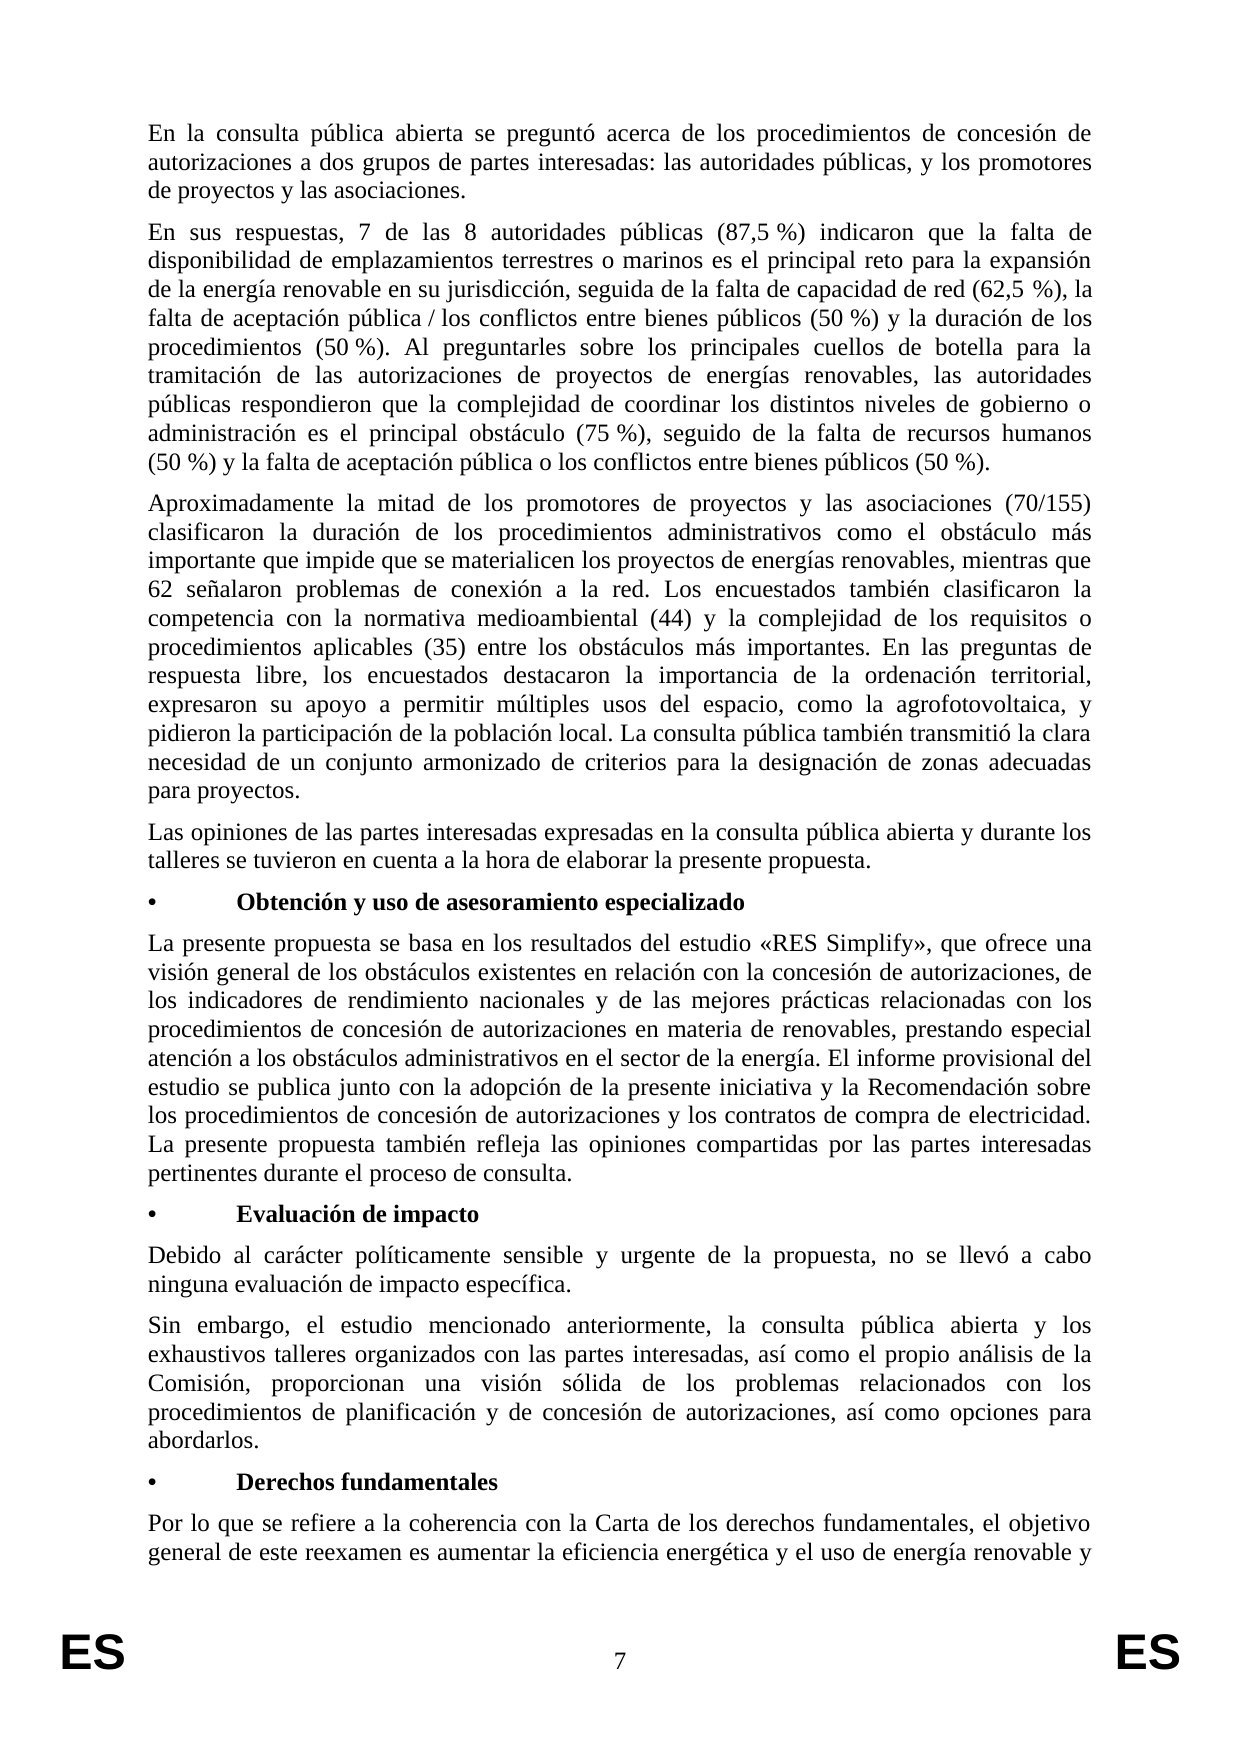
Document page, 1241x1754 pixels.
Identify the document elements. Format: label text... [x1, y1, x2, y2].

text La presente propuesta se basa en los resultados del estudio «RES Simplify», que ofrece una visión general de los obstáculos existentes en relación con la concesión de autorizaciones, de los indicadores de rendimiento nacionales y de las mejores prácticas relacionadas con los procedimientos de concesión de autorizaciones en materia de renovables, prestando especial atención a los obstáculos administrativos en el sector de la energía. El informe provisional del estudio se publica junto con la adopción de la presente iniciativa y la Recomendación sobre los procedimientos de concesión de autorizaciones y los contratos de compra de electricidad. La presente propuesta también refleja las opiniones compartidas por las partes interesadas pertinentes durante el proceso de consulta. [148, 928, 1093, 1187]
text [148, 1508, 1093, 1566]
text En la consulta pública abierta se preguntó acerca de los procedimientos de concesión de autorizaciones a dos grupos de partes interesadas: las autoridades públicas, y los promotores de proyectos y las asociaciones. [148, 118, 1093, 204]
text Aproximadamente la mitad de los promotores de proyectos y las asociaciones (70/155) clasificaron la duración de los procedimientos administrativos como el obstáculo más importante que impide que se materialicen los proyectos de energías renovables, mientras que 62 señalaron problemas de conexión a la red. Los encuestados también clasificaron la competencia con la normativa medioambiental (44) y la complejidad de los requisitos o procedimientos aplicables (35) entre los obstáculos más importantes. En las preguntas de respuesta libre, los encuestados destacaron la importancia de la ordenación territorial, expresaron su apoyo a permitir múltiples usos del espacio, como la agrofotovoltaica, y pidieron la participación de la población local. La consulta pública también transmitió la clara necesidad de un conjunto armonizado de criterios para la designación de zonas adecuadas para proyectos. [148, 488, 1093, 804]
text Las opiniones de las partes interesadas expresadas en la consulta pública abierta y durante los talleres se tuvieron en cuenta a la hora de elaborar la presente propuesta. [148, 817, 1093, 874]
text Debido al carácter políticamente sensible y urgente de la propuesta, no se llevó a cabo ninguna evaluación de impacto específica. [148, 1241, 1093, 1298]
subtitle • Evaluación de impacto [148, 1199, 1093, 1228]
subtitle • Derechos fundamentales [148, 1467, 1093, 1496]
text En sus respuestas, 7 de las 8 autoridades públicas (87,5 %) indicaron que la falta de disponibilidad de emplazamientos terrestres o marinos es el principal reto para la expansión de la energía renovable en su jurisdicción, seguida de la falta de capacidad de red (62,5 %), la falta de aceptación pública / los conflictos entre bienes públicos (50 %) y la duración de los procedimientos (50 %). Al preguntarles sobre los principales cuellos de botella para la tramitación de las autorizaciones de proyectos de energías renovables, las autoridades públicas respondieron que la complejidad de coordinar los distintos niveles de gobierno o administración es el principal obstáculo (75 %), seguido de la falta de recursos humanos (50 %) y la falta de aceptación pública o los conflictos entre bienes públicos (50 %). [148, 217, 1093, 476]
subtitle • Obtención y uso de asesoramiento especializado [148, 887, 1093, 916]
text Sin embargo, el estudio mencionado anteriormente, la consulta pública abierta y los exhaustivos talleres organizados con las partes interesadas, así como el propio análisis de la Comisión, proporcionan una visión sólida de los problemas relacionados con los procedimientos de planificación y de concesión de autorizaciones, así como opciones para abordarlos. [148, 1311, 1093, 1454]
